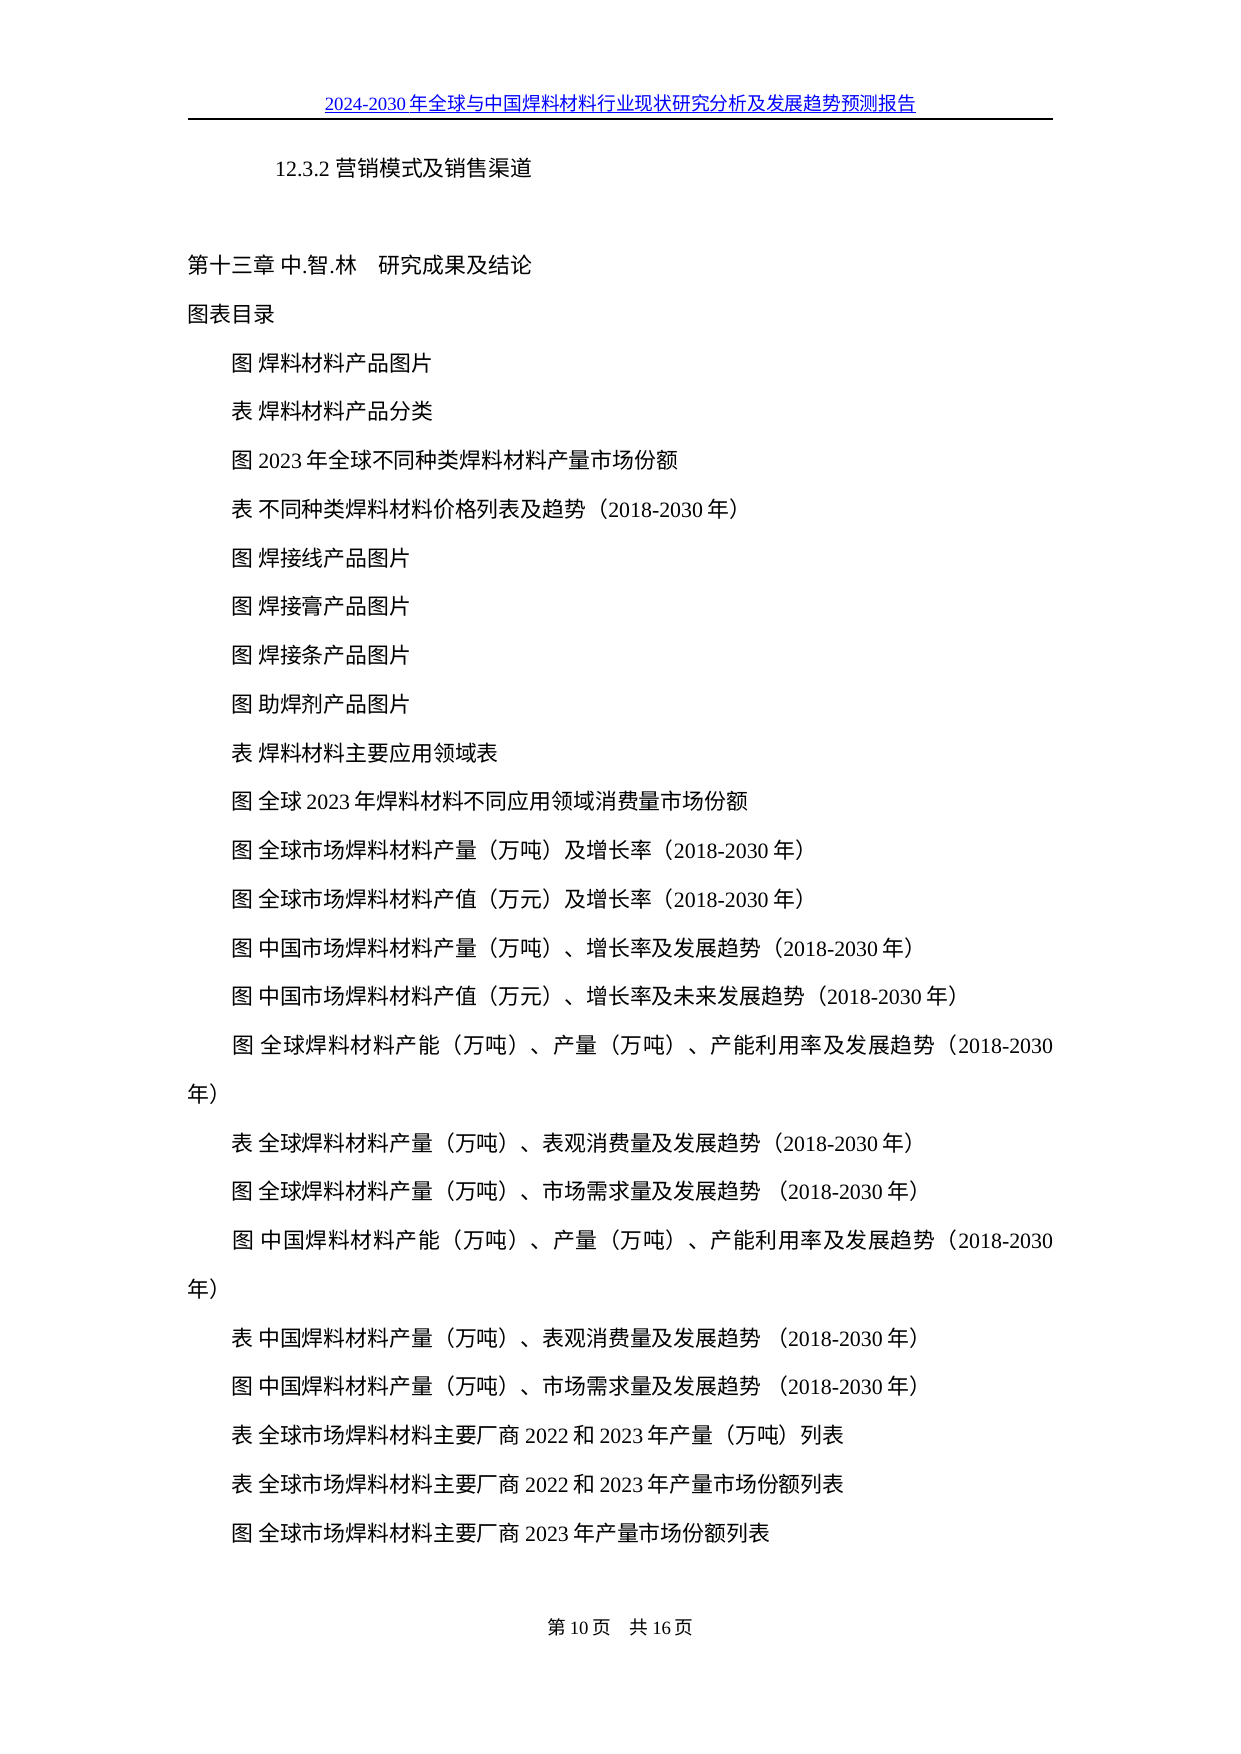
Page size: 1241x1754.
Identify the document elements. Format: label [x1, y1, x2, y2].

text [187, 150, 1053, 1548]
